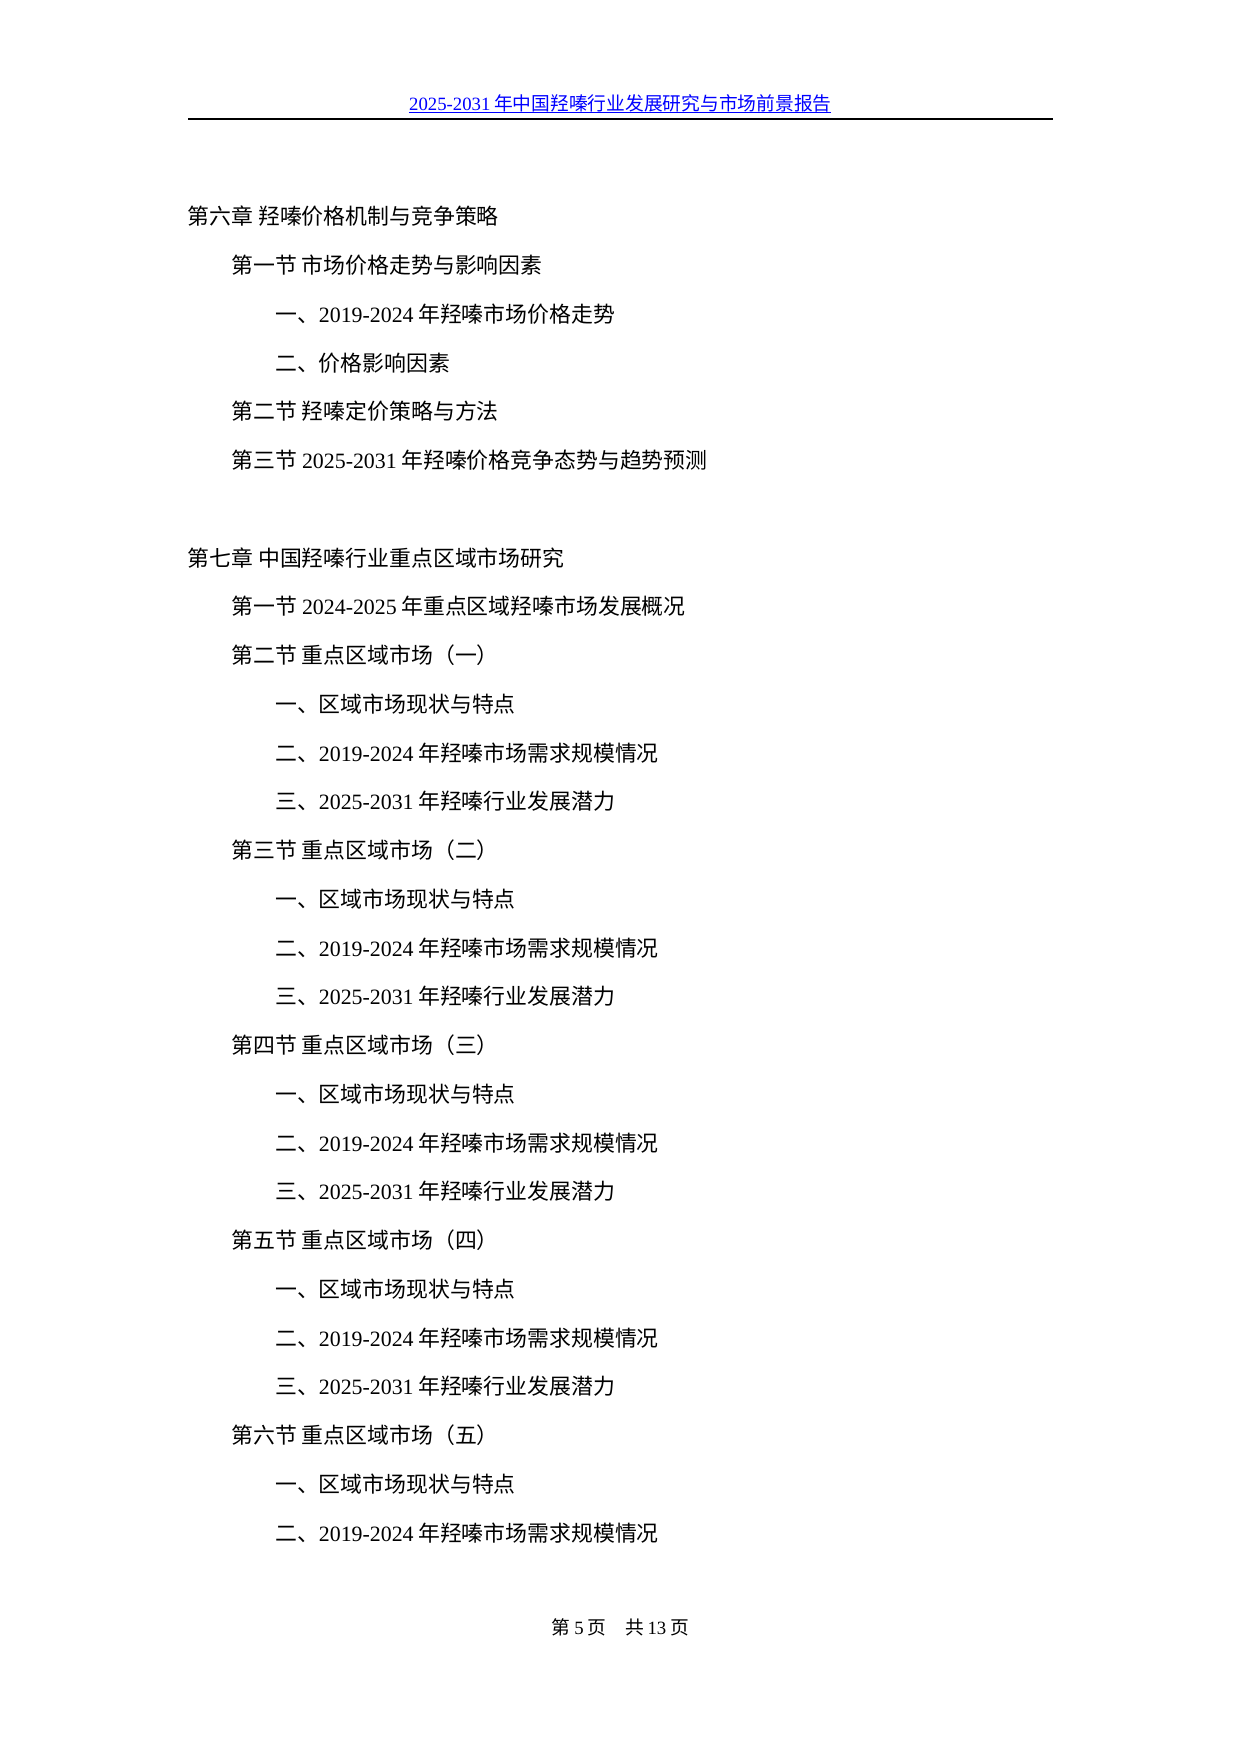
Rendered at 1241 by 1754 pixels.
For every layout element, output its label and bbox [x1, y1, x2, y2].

text [187, 150, 1053, 1548]
